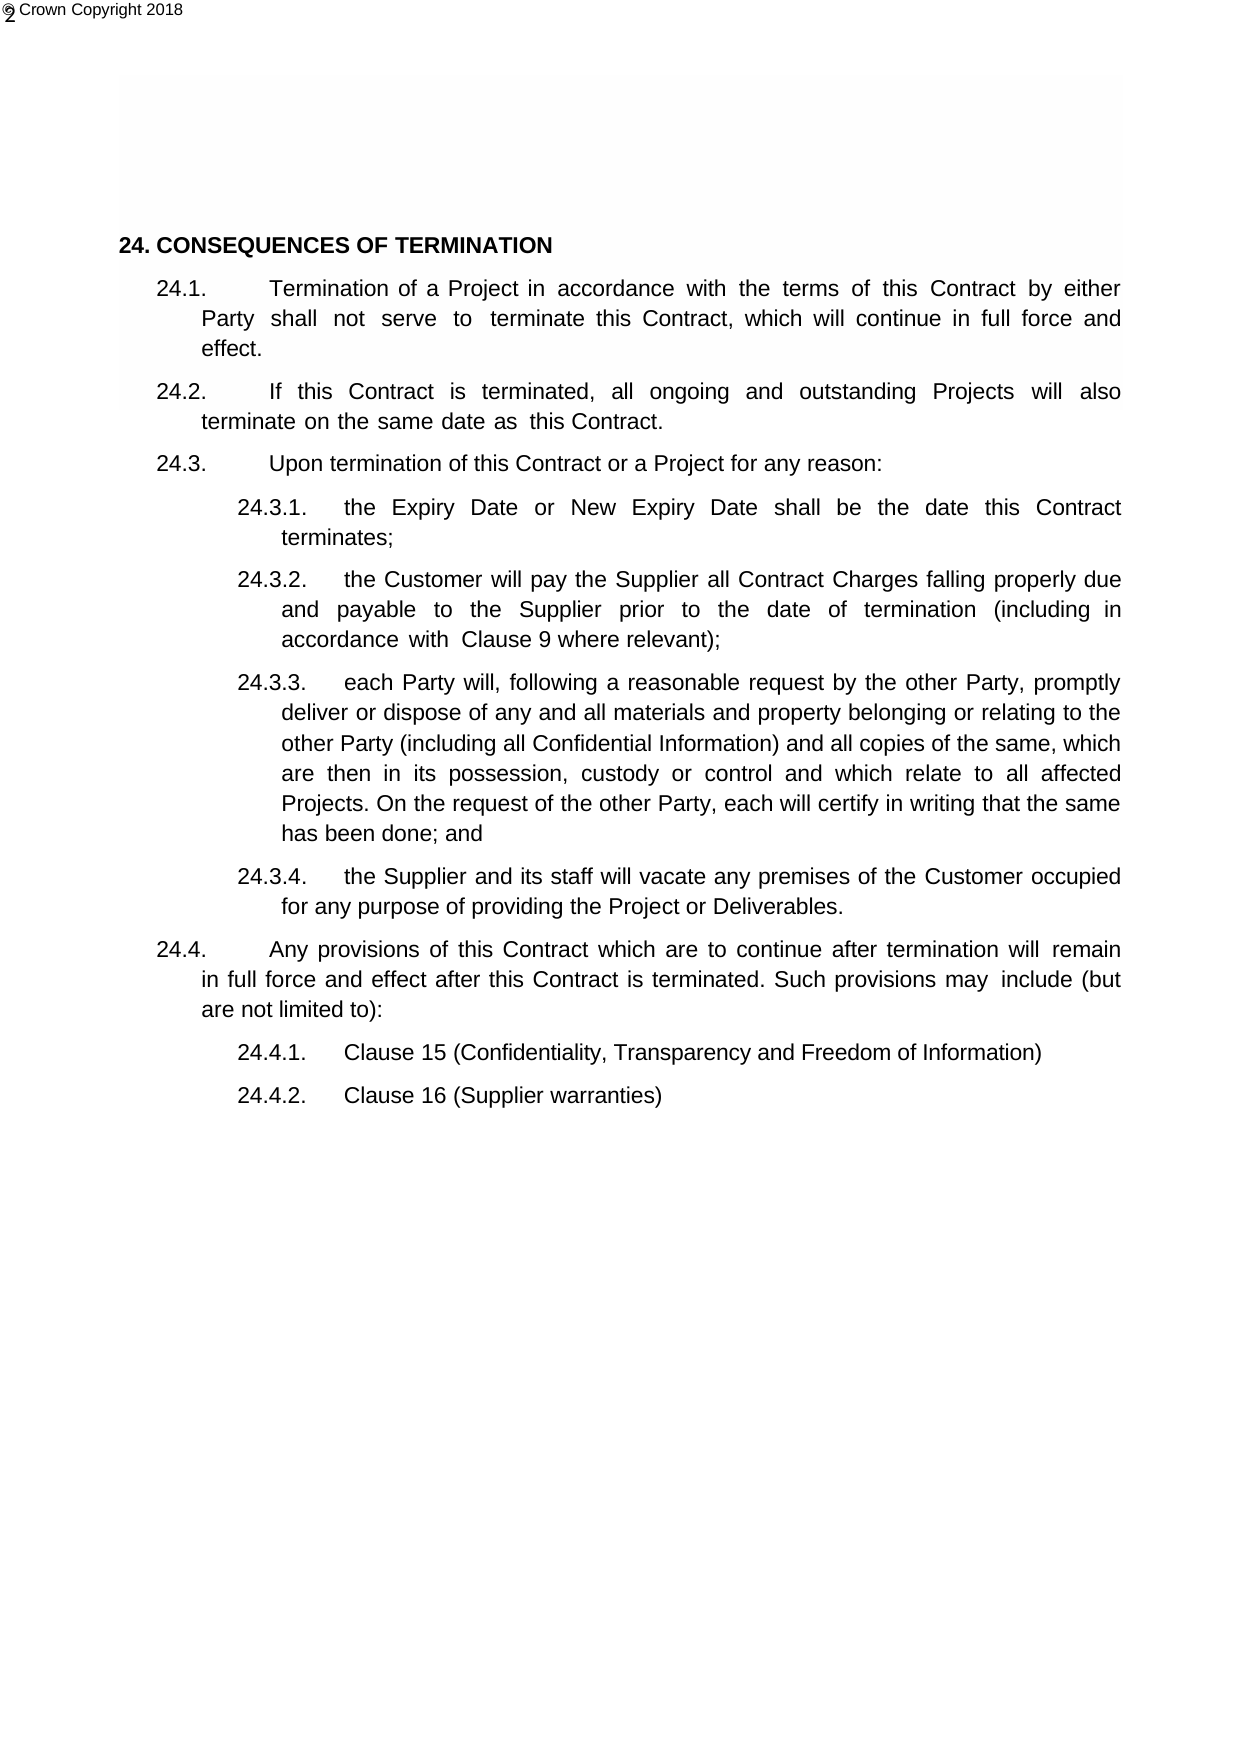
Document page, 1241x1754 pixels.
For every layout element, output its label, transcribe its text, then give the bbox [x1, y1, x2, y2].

list Any provisions of this Contract which are to continue after termination will remain in full force and effect after this Contract is terminated. Such provisions may include (but are not limited to): [156, 936, 1122, 1023]
list each Party will, following a reasonable request by the other Party, promptly deliver or dispose of any and all materials and property belonging or relating to the other Party (including all Confidential Information) and all copies of the same, which are then in its possession, custody or control and which relate to all affected Projects. On the request of the other Party, each will certify in writing that the same has been done; and [237, 669, 1122, 847]
list the Supplier and its staff will vacate any premises of the Customer occupied for any purpose of providing the Project or Deliverables. [237, 863, 1122, 919]
list Upon termination of this Contract or a Project for any reason: [156, 450, 1134, 477]
list Termination of a Project in accordance with the terms of this Contract by either Party shall not serve to terminate this Contract, which will continue in full force and effect. [156, 275, 1122, 361]
list the Customer will pay the Supplier all Contract Charges falling properly due and payable to the Supplier prior to the date of termination (including in accordance with Clause 9 where relevant); [237, 566, 1122, 653]
list the Expiry Date or New Expiry Date shall be the date this Contract terminates; [237, 493, 1122, 550]
list If this Contract is terminated, all ongoing and outstanding Projects will also terminate on the same date as this Contract. [156, 378, 1121, 434]
list Clause 15 (Confidentiality, Transparency and Freedom of Information) [237, 1039, 1134, 1065]
list CONSEQUENCES OF TERMINATION [119, 232, 1134, 258]
list Clause 16 (Supplier warranties) [237, 1082, 1134, 1108]
